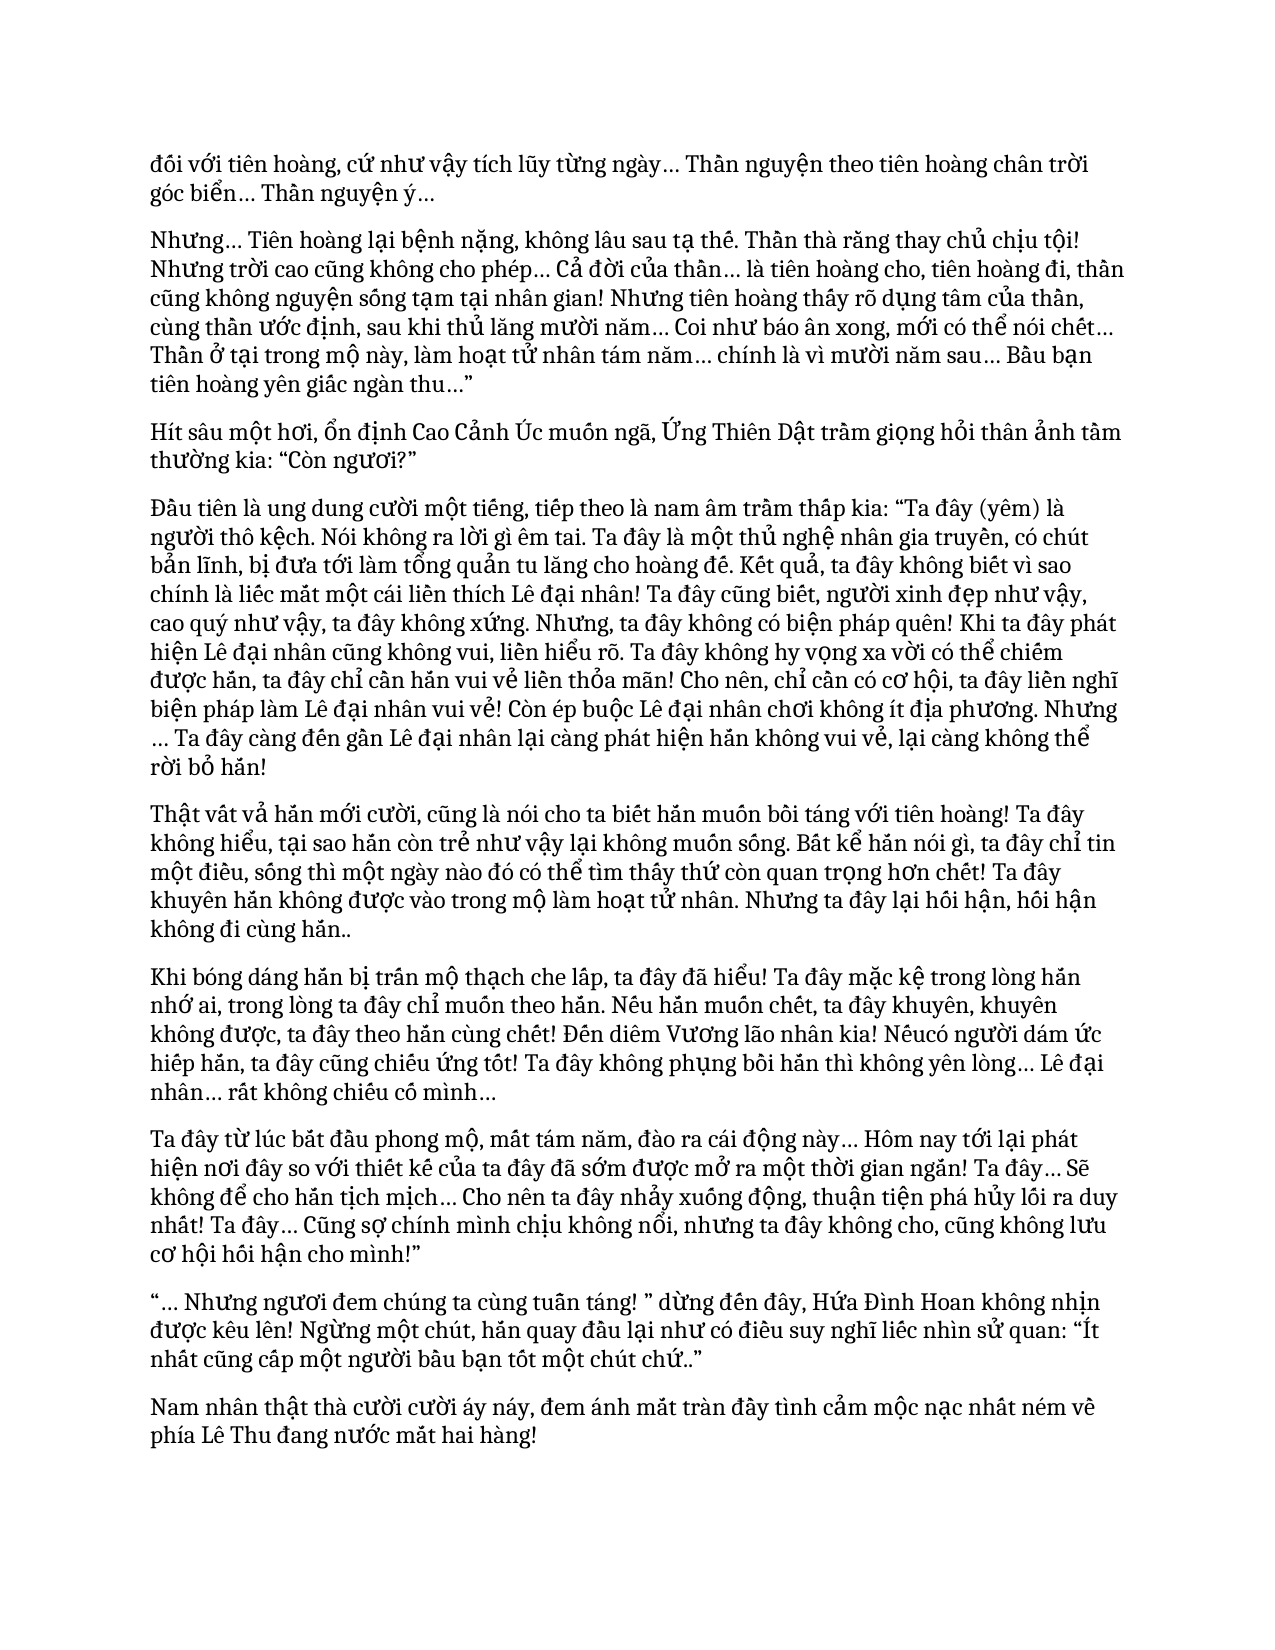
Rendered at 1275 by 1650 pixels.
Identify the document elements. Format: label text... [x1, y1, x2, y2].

text Ta đây từ lúc bắt đầu phong mộ, mất tám năm, đào ra cái động này… Hôm nay tới lại phát hiện nơi đây so với thiết kế của ta đây đã sớm được mở ra một thời gian ngắn! Ta đây… Sẽ không để cho hắn tịch mịch… Cho nên ta đây nhảy xuống động, thuận tiện phá hủy lối ra duy nhất! Ta đây… Cũng sợ chính mình chịu không nổi, nhưng ta đây không cho, cũng không lưu cơ hội hối hận cho mình!” [150, 1125, 1125, 1269]
text Khi bóng dáng hắn bị trấn mộ thạch che lấp, ta đây đã hiểu! Ta đây mặc kệ trong lòng hắn nhớ ai, trong lòng ta đây chỉ muốn theo hắn. Nếu hắn muốn chết, ta đây khuyên, khuyên không được, ta đây theo hắn cùng chết! Đến diêm Vương lão nhân kia! Nếucó người dám ức hiếp hắn, ta đây cũng chiếu ứng tốt! Ta đây không phụng bồi hắn thì không yên lòng… Lê đại nhân… rất không chiếu cố mình… [150, 962, 1125, 1106]
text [150, 150, 1125, 207]
text “… Nhưng ngươi đem chúng ta cùng tuẫn táng! ” dừng đến đây, Hứa Đình Hoan không nhịn được kêu lên! Ngừng một chút, hắn quay đầu lại như có điều suy nghĩ liếc nhìn sử quan: “Ít nhất cũng cấp một người bầu bạn tốt một chút chứ..” [150, 1287, 1125, 1374]
text Đầu tiên là ung dung cười một tiếng, tiếp theo là nam âm trầm thấp kia: “Ta đây (yêm) là người thô kệch. Nói không ra lời gì êm tai. Ta đây là một thủ nghệ nhân gia truyền, có chút bản lĩnh, bị đưa tới làm tổng quản tu lăng cho hoàng đế. Kết quả, ta đây không biết vì sao chính là liếc mắt một cái liền thích Lê đại nhân! Ta đây cũng biết, người xinh đẹp như vậy, cao quý như vậy, ta đây không xứng. Nhưng, ta đây không có biện pháp quên! Khi ta đây phát hiện Lê đại nhân cũng không vui, liền hiểu rõ. Ta đây không hy vọng xa vời có thể chiếm được hắn, ta đây chỉ cần hắn vui vẻ liền thỏa mãn! Cho nên, chỉ cần có cơ hội, ta đây liền nghĩ biện pháp làm Lê đại nhân vui vẻ! Còn ép buộc Lê đại nhân chơi không ít địa phương. Nhưng … Ta đây càng đến gần Lê đại nhân lại càng phát hiện hắn không vui vẻ, lại càng không thể rời bỏ hắn! [150, 494, 1125, 781]
text Nhưng… Tiên hoàng lại bệnh nặng, không lâu sau tạ thế. Thần thà rằng thay chủ chịu tội! Nhưng trời cao cũng không cho phép… Cả đời của thần… là tiên hoàng cho, tiên hoàng đi, thần cũng không nguyện sống tạm tại nhân gian! Nhưng tiên hoàng thấy rõ dụng tâm của thần, cùng thần ước định, sau khi thủ lăng mười năm… Coi như báo ân xong, mới có thể nói chết… Thần ở tại trong mộ này, làm hoạt tử nhân tám năm… chính là vì mười năm sau… Bầu bạn tiên hoàng yên giấc ngàn thu…” [150, 226, 1125, 399]
text Thật vất vả hắn mới cười, cũng là nói cho ta biết hắn muốn bồi táng với tiên hoàng! Ta đây không hiểu, tại sao hắn còn trẻ như vậy lại không muốn sống. Bất kể hắn nói gì, ta đây chỉ tin một điều, sống thì một ngày nào đó có thể tìm thấy thứ còn quan trọng hơn chết! Ta đây khuyên hắn không được vào trong mộ làm hoạt tử nhân. Nhưng ta đây lại hối hận, hối hận không đi cùng hắn.. [150, 800, 1125, 944]
text Nam nhân thật thà cười cười áy náy, đem ánh mắt tràn đầy tình cảm mộc nạc nhất ném về phía Lê Thu đang nước mắt hai hàng! [150, 1392, 1125, 1450]
text Hít sâu một hơi, ổn định Cao Cảnh Úc muốn ngã, Ứng Thiên Dật trầm giọng hỏi thân ảnh tầm thường kia: “Còn ngươi?” [150, 417, 1125, 475]
